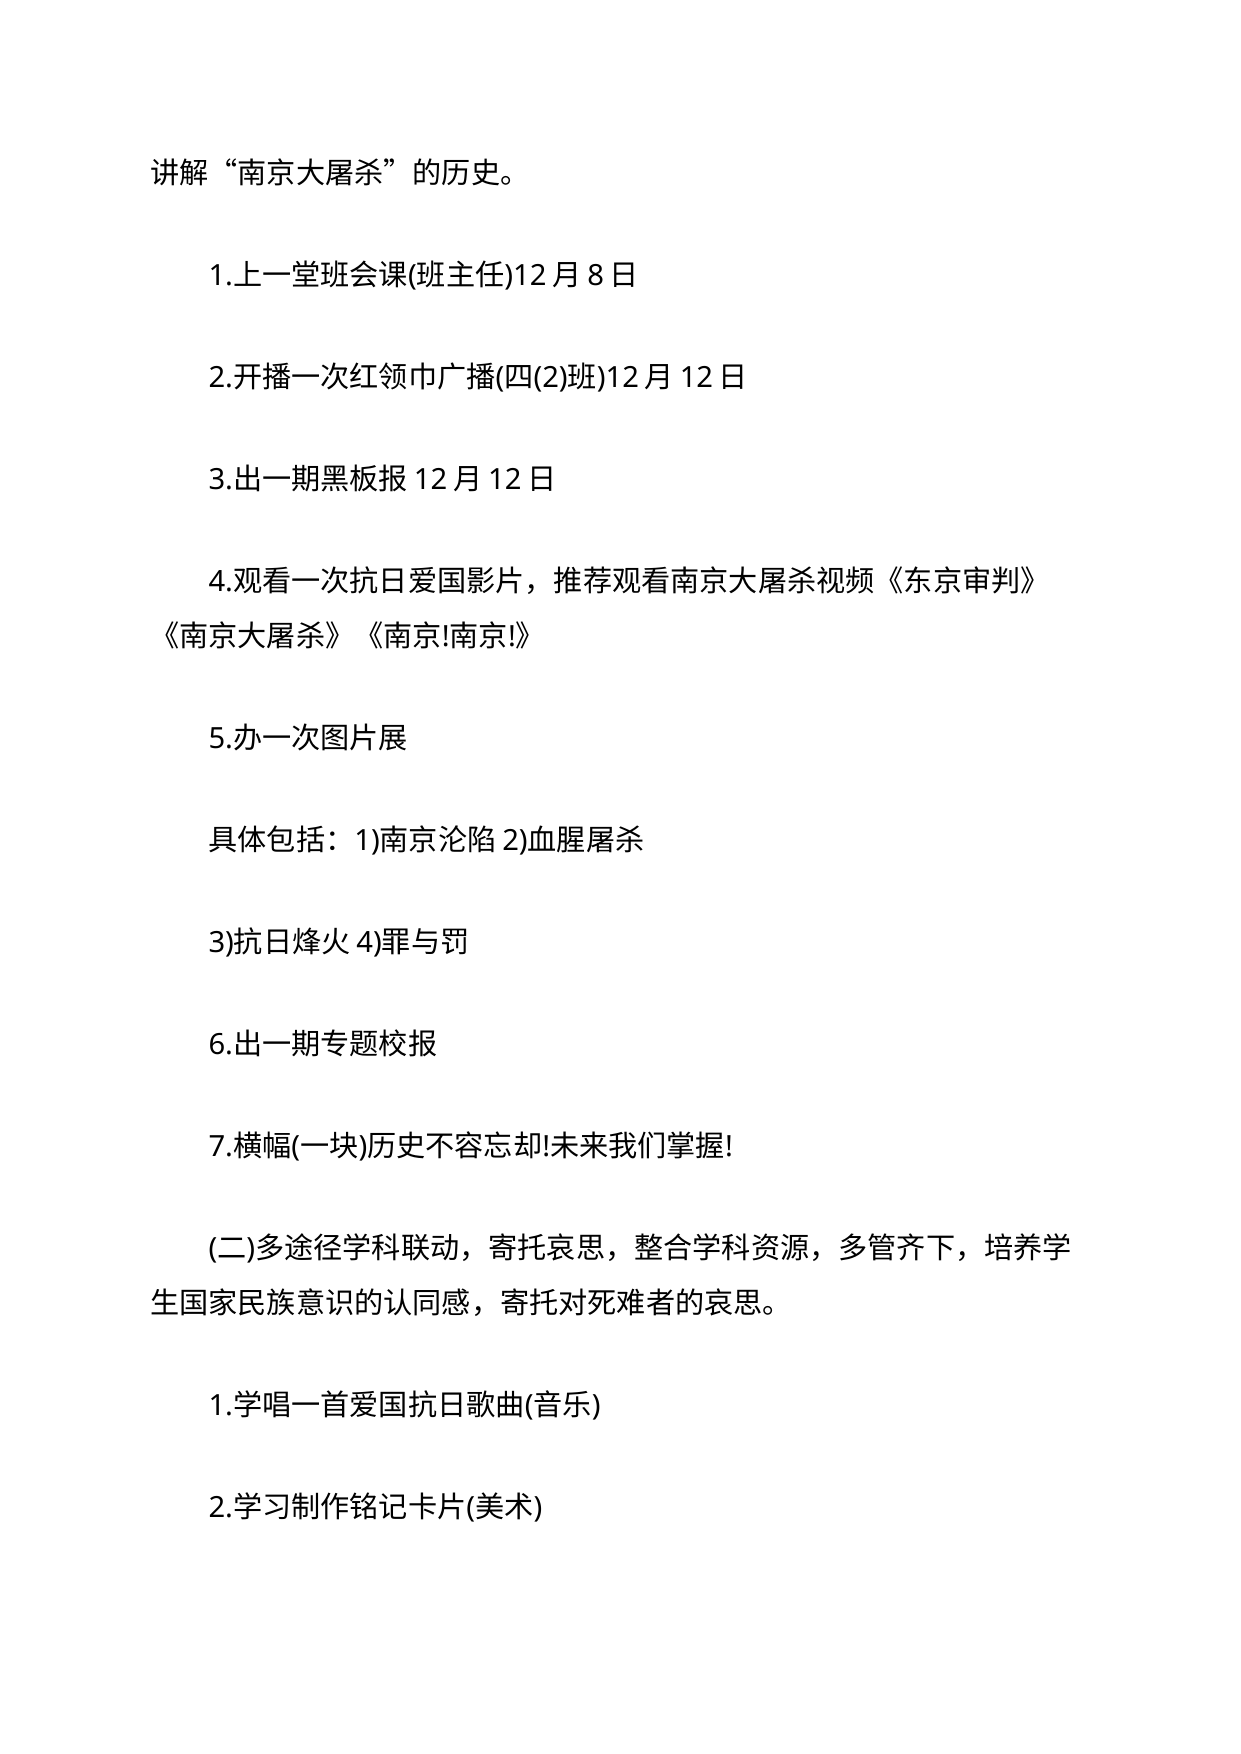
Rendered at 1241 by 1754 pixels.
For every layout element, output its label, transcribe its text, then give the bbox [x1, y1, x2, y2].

text 1.上一堂班会课(班主任)12月8日 [150, 252, 1090, 294]
text 7.横幅(一块)历史不容忘却!未来我们掌握! [150, 1123, 1090, 1165]
text 3)抗日烽火4)罪与罚 [150, 919, 1090, 961]
text 4.观看一次抗日爱国影片，推荐观看南京大屠杀视频《东京审判》《南京大屠杀》《南京!南京!》 [150, 558, 1090, 655]
text (二)多途径学科联动，寄托哀思，整合学科资源，多管齐下，培养学生国家民族意识的认同感，寄托对死难者的哀思。 [150, 1224, 1090, 1322]
text 1.学唱一首爱国抗日歌曲(音乐) [150, 1381, 1090, 1424]
text 具体包括：1)南京沦陷2)血腥屠杀 [150, 817, 1090, 859]
text 3.出一期黑板报12月12日 [150, 456, 1090, 498]
text 5.办一次图片展 [150, 715, 1090, 757]
text 2.开播一次红领巾广播(四(2)班)12月12日 [150, 354, 1090, 396]
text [150, 150, 1090, 192]
text 2.学习制作铭记卡片(美术) [150, 1483, 1090, 1526]
text 6.出一期专题校报 [150, 1021, 1090, 1063]
